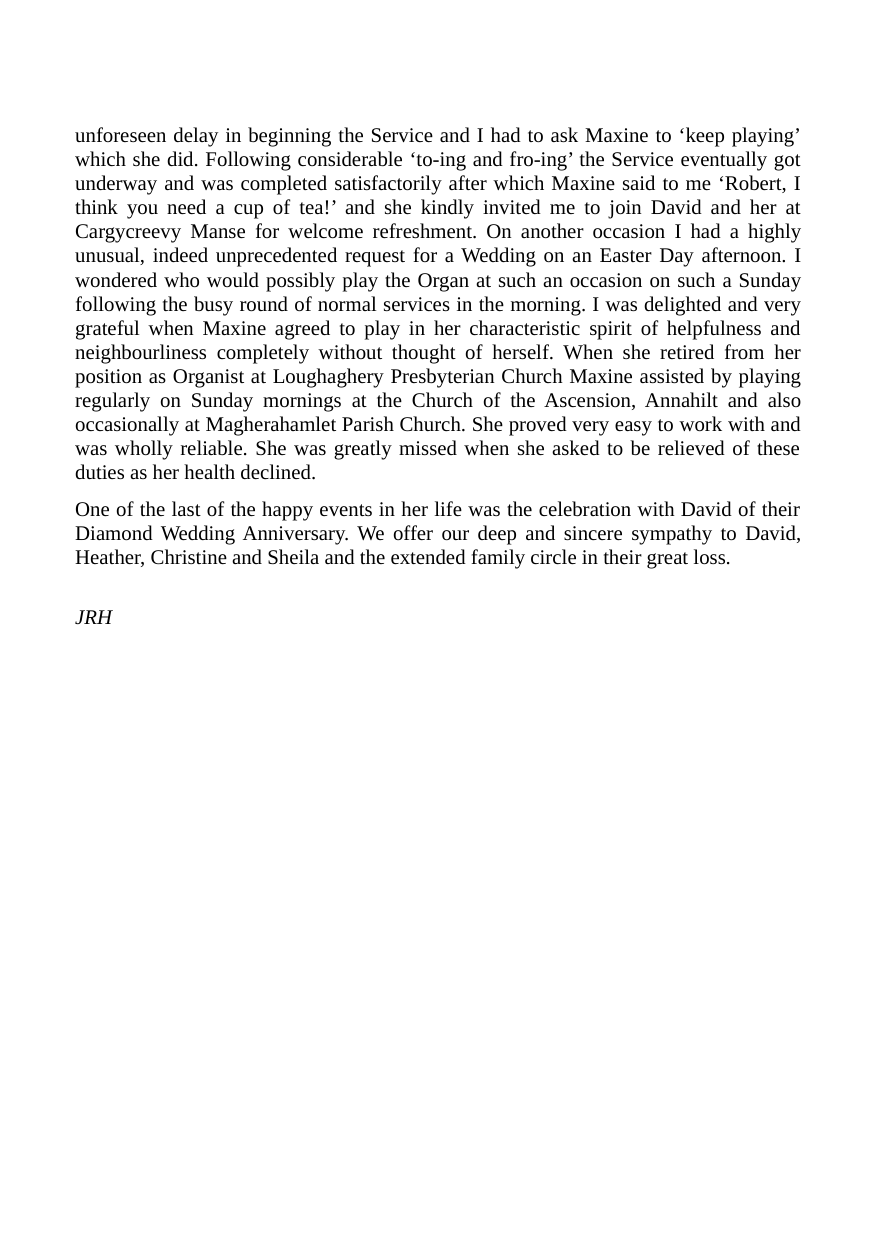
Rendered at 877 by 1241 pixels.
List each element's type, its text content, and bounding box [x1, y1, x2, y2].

text One of the last of the happy events in her life was the celebration with David of their Diamond Wedding Anniversary. We offer our deep and sincere sympathy to David, Heather, Christine and Sheila and the extended family circle in their great loss. [75, 497, 802, 569]
text JRH [75, 581, 802, 629]
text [75, 123, 802, 484]
